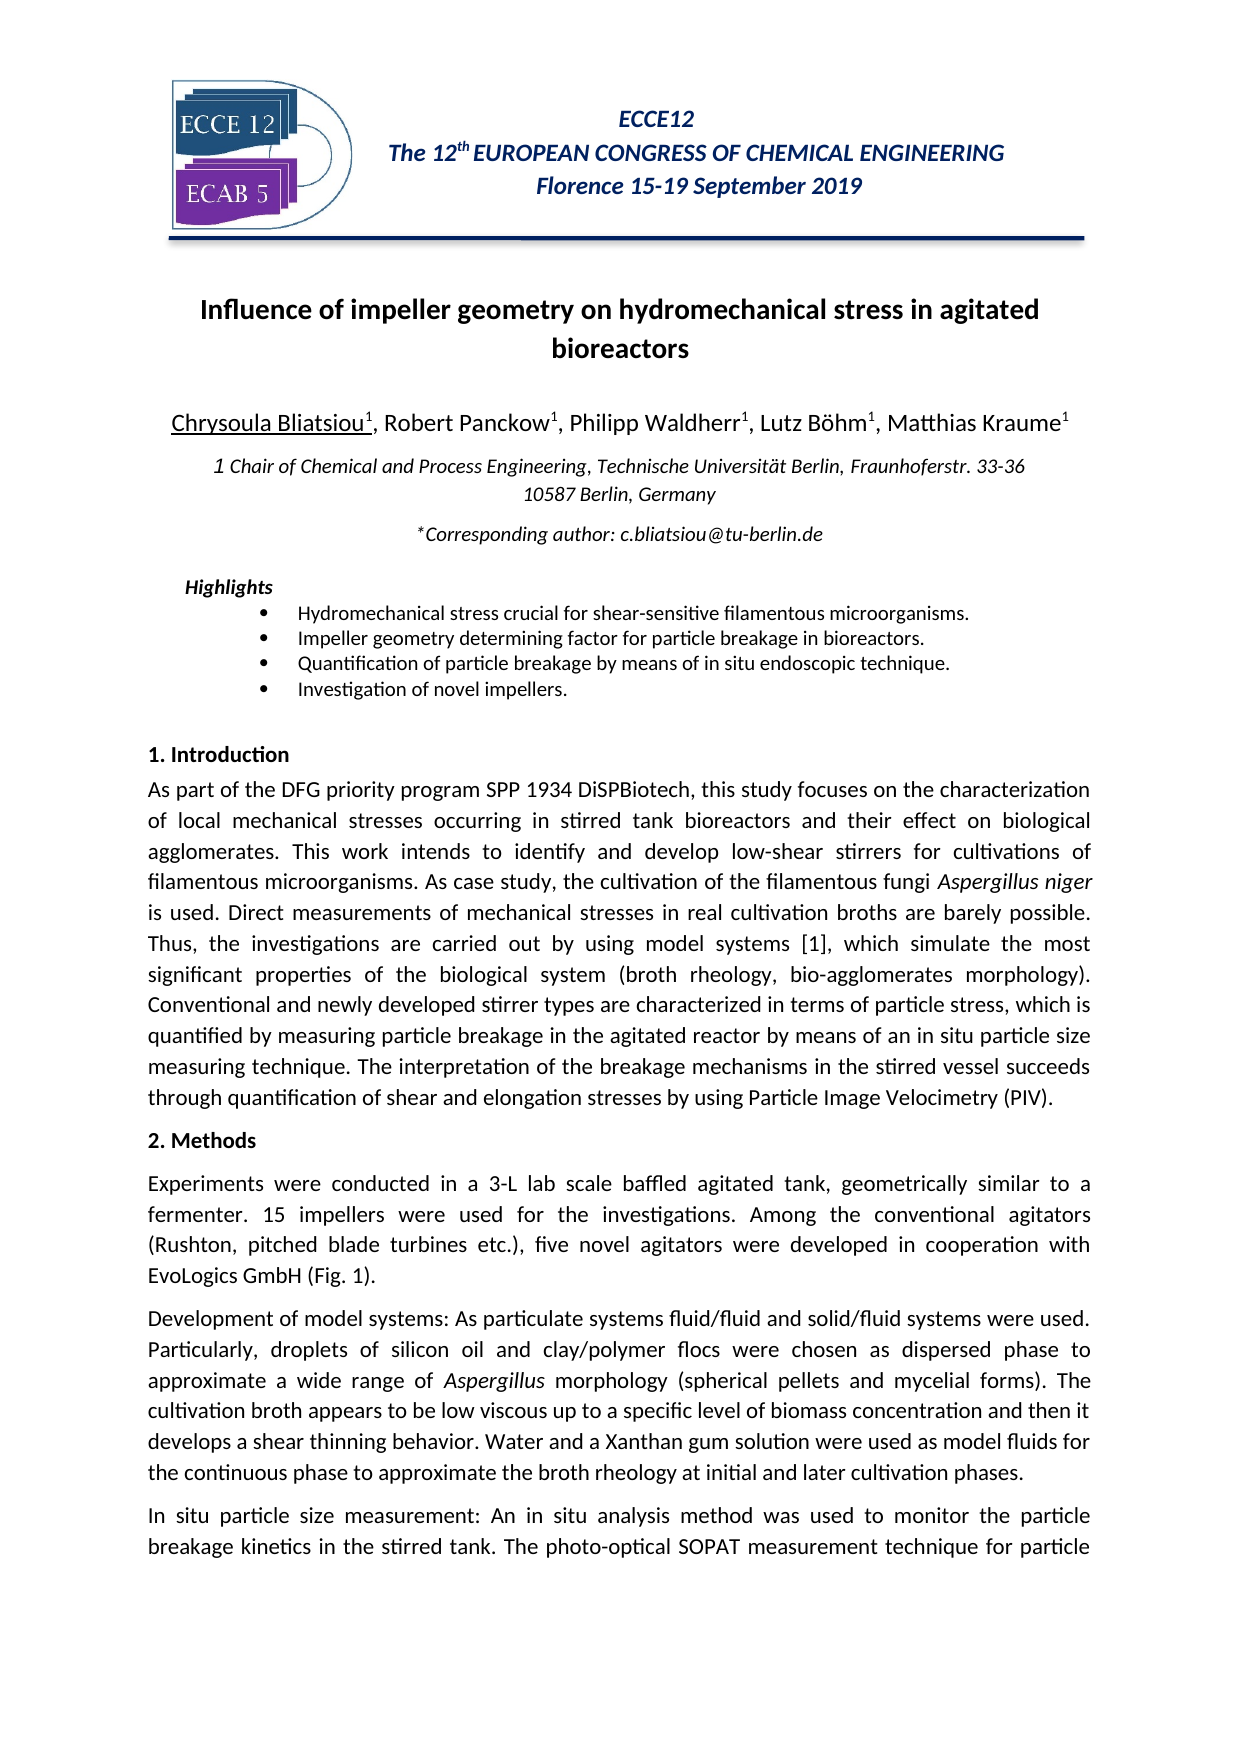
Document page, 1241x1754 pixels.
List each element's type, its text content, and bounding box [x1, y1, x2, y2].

list Hydromechanical stress crucial for shear-sensitive filamentous microorganisms. [260, 600, 1017, 625]
text Influence of impeller geometry on hydromechanical stress in agitated bioreactors [148, 291, 1092, 366]
text 1 Chair of Chemical and Process Engineering, Technische Universität Berlin, Fraunhoferstr. 33-36 10587 Berlin, Germany [148, 453, 1092, 506]
subtitle Highlights [148, 574, 1092, 600]
text Experiments were conducted in a 3-L lab scale baffled agitated tank, geometrically similar to a fermenter. 15 impellers were used for the investigations. Among the conventional agitators (Rushton, pitched blade turbines etc.), five novel agitators were developed in cooperation with EvoLogics GmbH (Fig. 1). [148, 1169, 1092, 1289]
list Investigation of novel impellers. [260, 676, 1017, 701]
picture [171, 79, 353, 230]
list Impeller geometry determining factor for particle breakage in bioreactors. [260, 625, 1017, 651]
text As part of the DFG priority program SPP 1934 DiSPBiotech, this study focuses on the characterization of local mechanical stresses occurring in stirred tank bioreactors and their effect on biological agglomerates. This work intends to identify and develop low-shear stirrers for cultivations of filamentous microorganisms. As case study, the cultivation of the filamentous fungi Aspergillus niger is used. Direct measurements of mechanical stresses in real cultivation broths are barely possible. Thus, the investigations are carried out by using model systems [1], which simulate the most significant properties of the biological system (broth rheology, bio-agglomerates morphology). Conventional and newly developed stirrer types are characterized in terms of particle stress, which is quantified by measuring particle breakage in the agitated reactor by means of an in situ particle size measuring technique. The interpretation of the breakage mechanisms in the stirred vessel succeeds through quantification of shear and elongation stresses by using Particle Image Velocimetry (PIV). [148, 775, 1092, 1111]
text Development of model systems: As particulate systems fluid/fluid and solid/fluid systems were used. Particularly, droplets of silicon oil and clay/polymer flocs were chosen as dispersed phase to approximate a wide range of Aspergillus morphology (spherical pellets and mycelial forms). The cultivation broth appears to be low viscous up to a specific level of biomass concentration and then it develops a shear thinning behavior. Water and a Xanthan gum solution were used as model fluids for the continuous phase to approximate the broth rheology at initial and later cultivation phases. [148, 1304, 1092, 1486]
text *Corresponding author: c.bliatsiou@tu-berlin.de [148, 521, 1092, 547]
text Chrysoula Bliatsiou1, Robert Panckow1, Philipp Waldherr1, Lutz Böhm1, Matthias Kraume1 [148, 407, 1092, 438]
text 2. Methods [148, 1126, 1092, 1154]
text 1. Introduction [148, 740, 1092, 768]
list Quantification of particle breakage by means of in situ endoscopic technique. [260, 651, 1017, 676]
